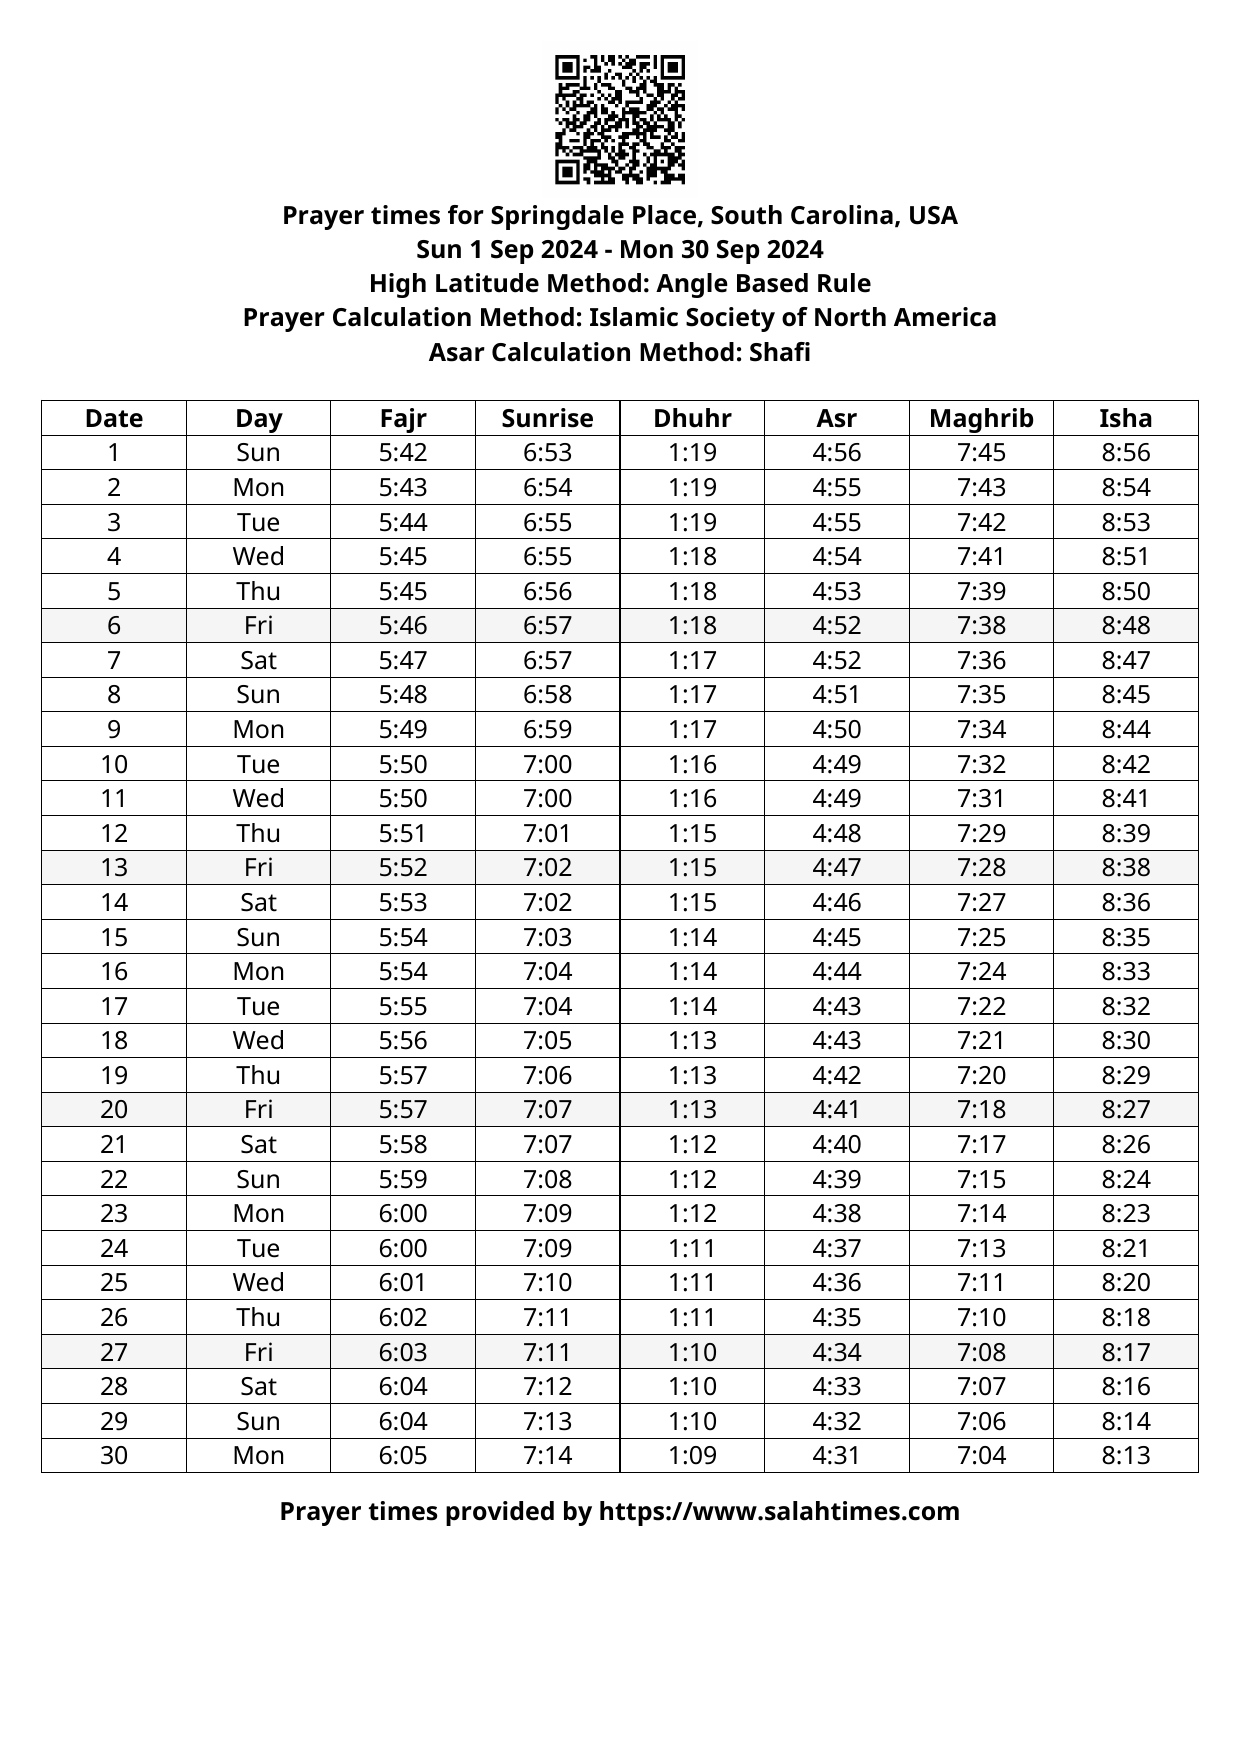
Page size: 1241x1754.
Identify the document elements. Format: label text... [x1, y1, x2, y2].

table_cell 1:19 [621, 436, 764, 469]
table_cell 1:19 [621, 505, 764, 538]
table_cell Fri [187, 609, 330, 642]
table_cell 7 [42, 643, 186, 677]
table_cell 29 [42, 1404, 186, 1437]
table_cell Sat [187, 1369, 330, 1403]
table_cell 5:44 [331, 505, 475, 538]
table_cell 8:47 [1054, 643, 1198, 677]
table_cell 7:06 [910, 1404, 1053, 1437]
table_cell 7:02 [476, 851, 619, 884]
table_cell 5:58 [331, 1127, 475, 1161]
table_cell 8:42 [1054, 747, 1198, 780]
table_cell 4:53 [765, 574, 909, 607]
table_cell 4:33 [765, 1369, 909, 1403]
table_cell 4:51 [765, 678, 909, 711]
table_cell 7:17 [910, 1127, 1053, 1161]
text Prayer times provided by https://www.salahtimes.com [42, 1494, 1198, 1528]
table_cell 6:05 [331, 1439, 475, 1472]
table_cell 8:38 [1054, 851, 1198, 884]
table_cell 6:56 [476, 574, 619, 607]
text Prayer times for Springdale Place, South Carolina, USA [42, 198, 1198, 232]
table_cell 8:14 [1054, 1404, 1198, 1437]
table_cell 6:55 [476, 505, 619, 538]
table_header Sunrise [476, 401, 619, 434]
table_cell 4:39 [765, 1162, 909, 1195]
table_header Isha [1054, 401, 1198, 434]
table_cell 7:34 [910, 712, 1053, 746]
table_cell 7:10 [476, 1266, 619, 1299]
table_cell 7:07 [476, 1127, 619, 1161]
table_cell 2 [42, 470, 186, 504]
table_cell 1:17 [621, 712, 764, 746]
table_cell 1:18 [621, 539, 764, 573]
table_cell Sun [187, 1162, 330, 1195]
table_cell 7:36 [910, 643, 1053, 677]
table_cell 7:09 [476, 1231, 619, 1264]
table_cell 8:35 [1054, 920, 1198, 953]
table_cell 7:22 [910, 989, 1053, 1022]
table_cell 13 [42, 851, 186, 884]
table_cell 4:40 [765, 1127, 909, 1161]
table_cell 5:49 [331, 712, 475, 746]
table_cell Mon [187, 1196, 330, 1230]
table_cell 7:04 [910, 1439, 1053, 1472]
text Sun 1 Sep 2024 - Mon 30 Sep 2024 [42, 232, 1198, 266]
table_cell 5:57 [331, 1093, 475, 1126]
table_cell 28 [42, 1369, 186, 1403]
table_cell 8:29 [1054, 1058, 1198, 1092]
table_cell 18 [42, 1024, 186, 1057]
table_cell 1:17 [621, 643, 764, 677]
table_cell 4:54 [765, 539, 909, 573]
table_cell 8:13 [1054, 1439, 1198, 1472]
table_cell 5:51 [331, 816, 475, 849]
table_cell 1:19 [621, 470, 764, 504]
table_cell 7:00 [476, 781, 619, 815]
table_cell 7:12 [476, 1369, 619, 1403]
table_cell 1:10 [621, 1404, 764, 1437]
table_cell 4:43 [765, 1024, 909, 1057]
table_cell 20 [42, 1093, 186, 1126]
table_cell 1:11 [621, 1300, 764, 1334]
table_cell 7:03 [476, 920, 619, 953]
table_cell 7:18 [910, 1093, 1053, 1126]
table_cell 4:55 [765, 470, 909, 504]
table_cell 22 [42, 1162, 186, 1195]
table_cell 4:49 [765, 747, 909, 780]
table_cell 8:56 [1054, 436, 1198, 469]
table_cell 7:04 [476, 989, 619, 1022]
table_cell 26 [42, 1300, 186, 1334]
table_cell 7:29 [910, 816, 1053, 849]
table_cell 1:10 [621, 1335, 764, 1368]
table_cell 7:00 [476, 747, 619, 780]
table_cell Wed [187, 539, 330, 573]
table_cell 5:54 [331, 954, 475, 988]
table_cell 7:08 [476, 1162, 619, 1195]
table_cell 4:34 [765, 1335, 909, 1368]
table_cell 8:17 [1054, 1335, 1198, 1368]
table_cell Wed [187, 1266, 330, 1299]
table_cell 1:13 [621, 1093, 764, 1126]
table_cell 4 [42, 539, 186, 573]
table_cell 8:44 [1054, 712, 1198, 746]
table_cell 5:45 [331, 574, 475, 607]
table_cell 4:55 [765, 505, 909, 538]
table_cell Fri [187, 851, 330, 884]
table_cell 7:07 [910, 1369, 1053, 1403]
table_cell 8:20 [1054, 1266, 1198, 1299]
table_cell 8:18 [1054, 1300, 1198, 1334]
table_cell 1:18 [621, 574, 764, 607]
table_cell 4:47 [765, 851, 909, 884]
table_cell 7:13 [476, 1404, 619, 1437]
table_cell Mon [187, 470, 330, 504]
table_cell 8:39 [1054, 816, 1198, 849]
table_cell 7:28 [910, 851, 1053, 884]
table_cell 5:50 [331, 747, 475, 780]
table_cell Sat [187, 885, 330, 919]
table_cell 19 [42, 1058, 186, 1092]
table_cell Sun [187, 678, 330, 711]
table_cell 17 [42, 989, 186, 1022]
table_cell Thu [187, 1300, 330, 1334]
table_cell 5:47 [331, 643, 475, 677]
table_cell 27 [42, 1335, 186, 1368]
table_cell 6:58 [476, 678, 619, 711]
table_cell 7:11 [476, 1300, 619, 1334]
table_cell 1:15 [621, 816, 764, 849]
table_cell 8:21 [1054, 1231, 1198, 1264]
table_cell Tue [187, 989, 330, 1022]
table_cell 7:11 [476, 1335, 619, 1368]
table_cell 6 [42, 609, 186, 642]
table_cell Fri [187, 1093, 330, 1126]
table_cell 4:41 [765, 1093, 909, 1126]
table_cell 8:53 [1054, 505, 1198, 538]
table_cell 7:15 [910, 1162, 1053, 1195]
table_cell 1:12 [621, 1162, 764, 1195]
table_cell Thu [187, 816, 330, 849]
table_cell 7:27 [910, 885, 1053, 919]
table_cell 7:14 [910, 1196, 1053, 1230]
table_cell 7:09 [476, 1196, 619, 1230]
table_cell 8:27 [1054, 1093, 1198, 1126]
table_cell 4:38 [765, 1196, 909, 1230]
table_cell 7:05 [476, 1024, 619, 1057]
table_cell Tue [187, 505, 330, 538]
table_cell 4:52 [765, 609, 909, 642]
table_cell 6:00 [331, 1196, 475, 1230]
table_cell 15 [42, 920, 186, 953]
table_cell 6:01 [331, 1266, 475, 1299]
table_cell 7:11 [910, 1266, 1053, 1299]
table_cell 5:42 [331, 436, 475, 469]
table_cell 6:04 [331, 1404, 475, 1437]
table_cell 4:31 [765, 1439, 909, 1472]
table_cell 1:13 [621, 1058, 764, 1092]
table_header Maghrib [910, 401, 1053, 434]
table_cell 7:38 [910, 609, 1053, 642]
table_header Fajr [331, 401, 475, 434]
table_cell 16 [42, 954, 186, 988]
table_cell Wed [187, 781, 330, 815]
text Asar Calculation Method: Shafi [42, 334, 1198, 368]
text Prayer Calculation Method: Islamic Society of North America [42, 300, 1198, 334]
table_cell 10 [42, 747, 186, 780]
text High Latitude Method: Angle Based Rule [42, 266, 1198, 300]
table_cell 7:41 [910, 539, 1053, 573]
table_cell Wed [187, 1024, 330, 1057]
table_cell 7:31 [910, 781, 1053, 815]
table_cell 8:50 [1054, 574, 1198, 607]
table_cell Sun [187, 920, 330, 953]
table_cell 6:03 [331, 1335, 475, 1368]
table_cell 4:42 [765, 1058, 909, 1092]
table_cell 12 [42, 816, 186, 849]
table_cell 5:43 [331, 470, 475, 504]
table_cell 5:54 [331, 920, 475, 953]
table_cell 1:14 [621, 954, 764, 988]
table_cell 5:56 [331, 1024, 475, 1057]
table_cell Fri [187, 1335, 330, 1368]
table_cell 1:12 [621, 1196, 764, 1230]
table_cell 8:23 [1054, 1196, 1198, 1230]
table_cell 14 [42, 885, 186, 919]
table_cell 8:51 [1054, 539, 1198, 573]
table_cell 23 [42, 1196, 186, 1230]
table_cell 5:53 [331, 885, 475, 919]
table_cell 8:24 [1054, 1162, 1198, 1195]
table_cell 4:52 [765, 643, 909, 677]
table_cell 1:15 [621, 851, 764, 884]
table_cell 7:24 [910, 954, 1053, 988]
table_cell 5:59 [331, 1162, 475, 1195]
table_cell 8 [42, 678, 186, 711]
table_cell 7:43 [910, 470, 1053, 504]
picture [542, 41, 699, 198]
table_cell Mon [187, 1439, 330, 1472]
table_cell 9 [42, 712, 186, 746]
table_cell 3 [42, 505, 186, 538]
table_cell Mon [187, 954, 330, 988]
table_cell 8:41 [1054, 781, 1198, 815]
table_header Dhuhr [621, 401, 764, 434]
table_cell 8:48 [1054, 609, 1198, 642]
table_cell 7:21 [910, 1024, 1053, 1057]
table_cell 4:50 [765, 712, 909, 746]
table_cell 30 [42, 1439, 186, 1472]
table_cell 8:26 [1054, 1127, 1198, 1161]
table_cell 7:45 [910, 436, 1053, 469]
table_cell 4:44 [765, 954, 909, 988]
table_cell 8:45 [1054, 678, 1198, 711]
table_cell 7:39 [910, 574, 1053, 607]
table_cell 8:54 [1054, 470, 1198, 504]
table_cell 5:48 [331, 678, 475, 711]
table_cell Sat [187, 643, 330, 677]
table_cell 8:33 [1054, 954, 1198, 988]
table_cell 8:36 [1054, 885, 1198, 919]
table_cell 8:32 [1054, 989, 1198, 1022]
table_cell 1:10 [621, 1369, 764, 1403]
table_cell 4:48 [765, 816, 909, 849]
table_cell 7:32 [910, 747, 1053, 780]
table_cell 8:16 [1054, 1369, 1198, 1403]
table_cell 6:04 [331, 1369, 475, 1403]
table_cell Mon [187, 712, 330, 746]
table_cell Sun [187, 436, 330, 469]
table_cell 7:02 [476, 885, 619, 919]
table_cell 1:16 [621, 781, 764, 815]
table_cell 1:17 [621, 678, 764, 711]
table_cell 1:16 [621, 747, 764, 780]
table_cell 5:57 [331, 1058, 475, 1092]
table_cell 6:59 [476, 712, 619, 746]
table_cell 4:49 [765, 781, 909, 815]
table_cell 7:42 [910, 505, 1053, 538]
table_cell 6:55 [476, 539, 619, 573]
table_cell 5:55 [331, 989, 475, 1022]
table_cell 1:11 [621, 1231, 764, 1264]
table_cell 5:46 [331, 609, 475, 642]
table_cell 1:18 [621, 609, 764, 642]
table_cell 4:45 [765, 920, 909, 953]
table_cell Tue [187, 747, 330, 780]
table_cell 24 [42, 1231, 186, 1264]
table_cell 4:35 [765, 1300, 909, 1334]
table_cell Sun [187, 1404, 330, 1437]
table_cell 7:10 [910, 1300, 1053, 1334]
table_cell Thu [187, 574, 330, 607]
table_cell 25 [42, 1266, 186, 1299]
table_cell 4:56 [765, 436, 909, 469]
table_cell 1 [42, 436, 186, 469]
table_cell 1:12 [621, 1127, 764, 1161]
table_cell 8:30 [1054, 1024, 1198, 1057]
table_cell 6:57 [476, 609, 619, 642]
table_cell 1:15 [621, 885, 764, 919]
table_cell 4:36 [765, 1266, 909, 1299]
table_cell 5:52 [331, 851, 475, 884]
table_cell 4:37 [765, 1231, 909, 1264]
table_cell 4:43 [765, 989, 909, 1022]
table_cell 6:57 [476, 643, 619, 677]
table_cell 4:32 [765, 1404, 909, 1437]
table_cell Tue [187, 1231, 330, 1264]
table_cell 1:14 [621, 989, 764, 1022]
table_cell 6:02 [331, 1300, 475, 1334]
table_cell 5 [42, 574, 186, 607]
table_cell Sat [187, 1127, 330, 1161]
table_cell 21 [42, 1127, 186, 1161]
table_cell 7:07 [476, 1093, 619, 1126]
table_cell 1:11 [621, 1266, 764, 1299]
table_cell 7:35 [910, 678, 1053, 711]
table_cell 7:08 [910, 1335, 1053, 1368]
table_cell 1:09 [621, 1439, 764, 1472]
table_cell 7:01 [476, 816, 619, 849]
table_cell 7:25 [910, 920, 1053, 953]
table_header Day [187, 401, 330, 434]
table_cell 1:14 [621, 920, 764, 953]
table_cell 5:45 [331, 539, 475, 573]
table_header Date [42, 401, 186, 434]
table_cell 6:54 [476, 470, 619, 504]
table_cell Thu [187, 1058, 330, 1092]
table_cell 7:20 [910, 1058, 1053, 1092]
table_cell 11 [42, 781, 186, 815]
table_cell 6:53 [476, 436, 619, 469]
table_cell 7:14 [476, 1439, 619, 1472]
table_cell 5:50 [331, 781, 475, 815]
table_cell 1:13 [621, 1024, 764, 1057]
table_cell 4:46 [765, 885, 909, 919]
table_cell 7:06 [476, 1058, 619, 1092]
table_cell 7:13 [910, 1231, 1053, 1264]
table_cell 7:04 [476, 954, 619, 988]
table_cell 6:00 [331, 1231, 475, 1264]
table_header Asr [765, 401, 909, 434]
